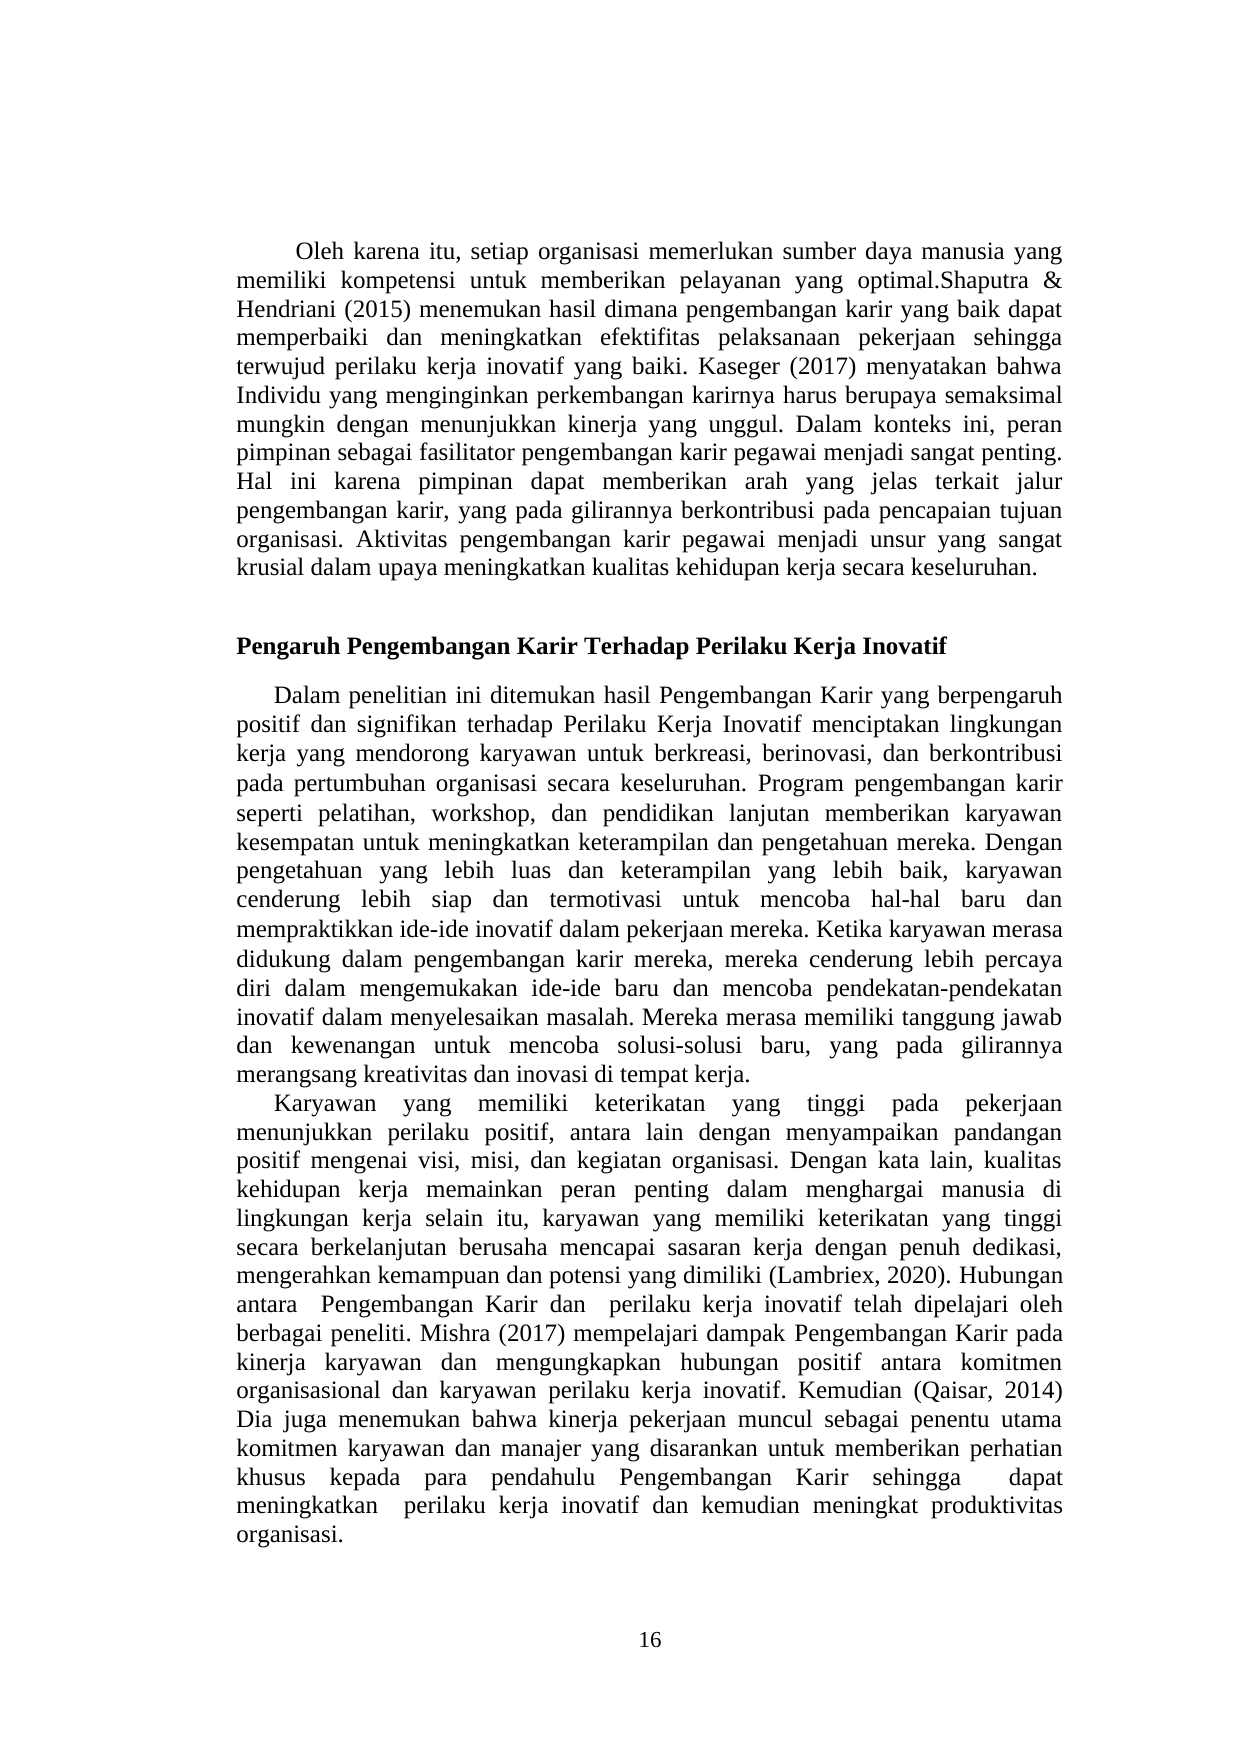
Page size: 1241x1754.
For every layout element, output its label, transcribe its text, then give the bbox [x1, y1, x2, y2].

text Karyawan yang memiliki keterikatan yang tinggi pada pekerjaan menunjukkan perilaku positif, antara lain dengan menyampaikan pandangan positif mengenai visi, misi, dan kegiatan organisasi. Dengan kata lain, kualitas kehidupan kerja memainkan peran penting dalam menghargai manusia di lingkungan kerja selain itu, karyawan yang memiliki keterikatan yang tinggi secara berkelanjutan berusaha mencapai sasaran kerja dengan penuh dedikasi, mengerahkan kemampuan dan potensi yang dimiliki (Lambriex, 2020). Hubungan antara Pengembangan Karir dan perilaku kerja inovatif telah dipelajari oleh berbagai peneliti. Mishra (2017) mempelajari dampak Pengembangan Karir pada kinerja karyawan dan mengungkapkan hubungan positif antara komitmen organisasional dan karyawan perilaku kerja inovatif. Kemudian (Qaisar, 2014) Dia juga menemukan bahwa kinerja pekerjaan muncul sebagai penentu utama komitmen karyawan dan manajer yang disarankan untuk memberikan perhatian khusus kepada para pendahulu Pengembangan Karir sehingga dapat meningkatkan perilaku kerja inovatif dan kemudian meningkat produktivitas organisasi. [236, 1088, 1063, 1548]
text Dalam penelitian ini ditemukan hasil Pengembangan Karir yang berpengaruh positif dan signifikan terhadap Perilaku Kerja Inovatif menciptakan lingkungan kerja yang mendorong karyawan untuk berkreasi, berinovasi, dan berkontribusi pada pertumbuhan organisasi secara keseluruhan. Program pengembangan karir seperti pelatihan, workshop, dan pendidikan lanjutan memberikan karyawan kesempatan untuk meningkatkan keterampilan dan pengetahuan mereka. Dengan pengetahuan yang lebih luas dan keterampilan yang lebih baik, karyawan cenderung lebih siap dan termotivasi untuk mencoba hal-hal baru dan mempraktikkan ide-ide inovatif dalam pekerjaan mereka. Ketika karyawan merasa didukung dalam pengembangan karir mereka, mereka cenderung lebih percaya diri dalam mengemukakan ide-ide baru dan mencoba pendekatan-pendekatan inovatif dalam menyelesaikan masalah. Mereka merasa memiliki tanggung jawab dan kewenangan untuk mencoba solusi-solusi baru, yang pada gilirannya merangsang kreativitas dan inovasi di tempat kerja. [236, 680, 1063, 1088]
text Oleh karena itu, setiap organisasi memerlukan sumber daya manusia yang memiliki kompetensi untuk memberikan pelayanan yang optimal.Shaputra & Hendriani (2015) menemukan hasil dimana pengembangan karir yang baik dapat memperbaiki dan meningkatkan efektifitas pelaksanaan pekerjaan sehingga terwujud perilaku kerja inovatif yang baiki. Kaseger (2017) menyatakan bahwa Individu yang menginginkan perkembangan karirnya harus berupaya semaksimal mungkin dengan menunjukkan kinerja yang unggul. Dalam konteks ini, peran pimpinan sebagai fasilitator pengembangan karir pegawai menjadi sangat penting. Hal ini karena pimpinan dapat memberikan arah yang jelas terkait jalur pengembangan karir, yang pada gilirannya berkontribusi pada pencapaian tujuan organisasi. Aktivitas pengembangan karir pegawai menjadi unsur yang sangat krusial dalam upaya meningkatkan kualitas kehidupan kerja secara keseluruhan. [236, 236, 1063, 581]
text Pengaruh Pengembangan Karir Terhadap Perilaku Kerja Inovatif [236, 631, 1063, 659]
